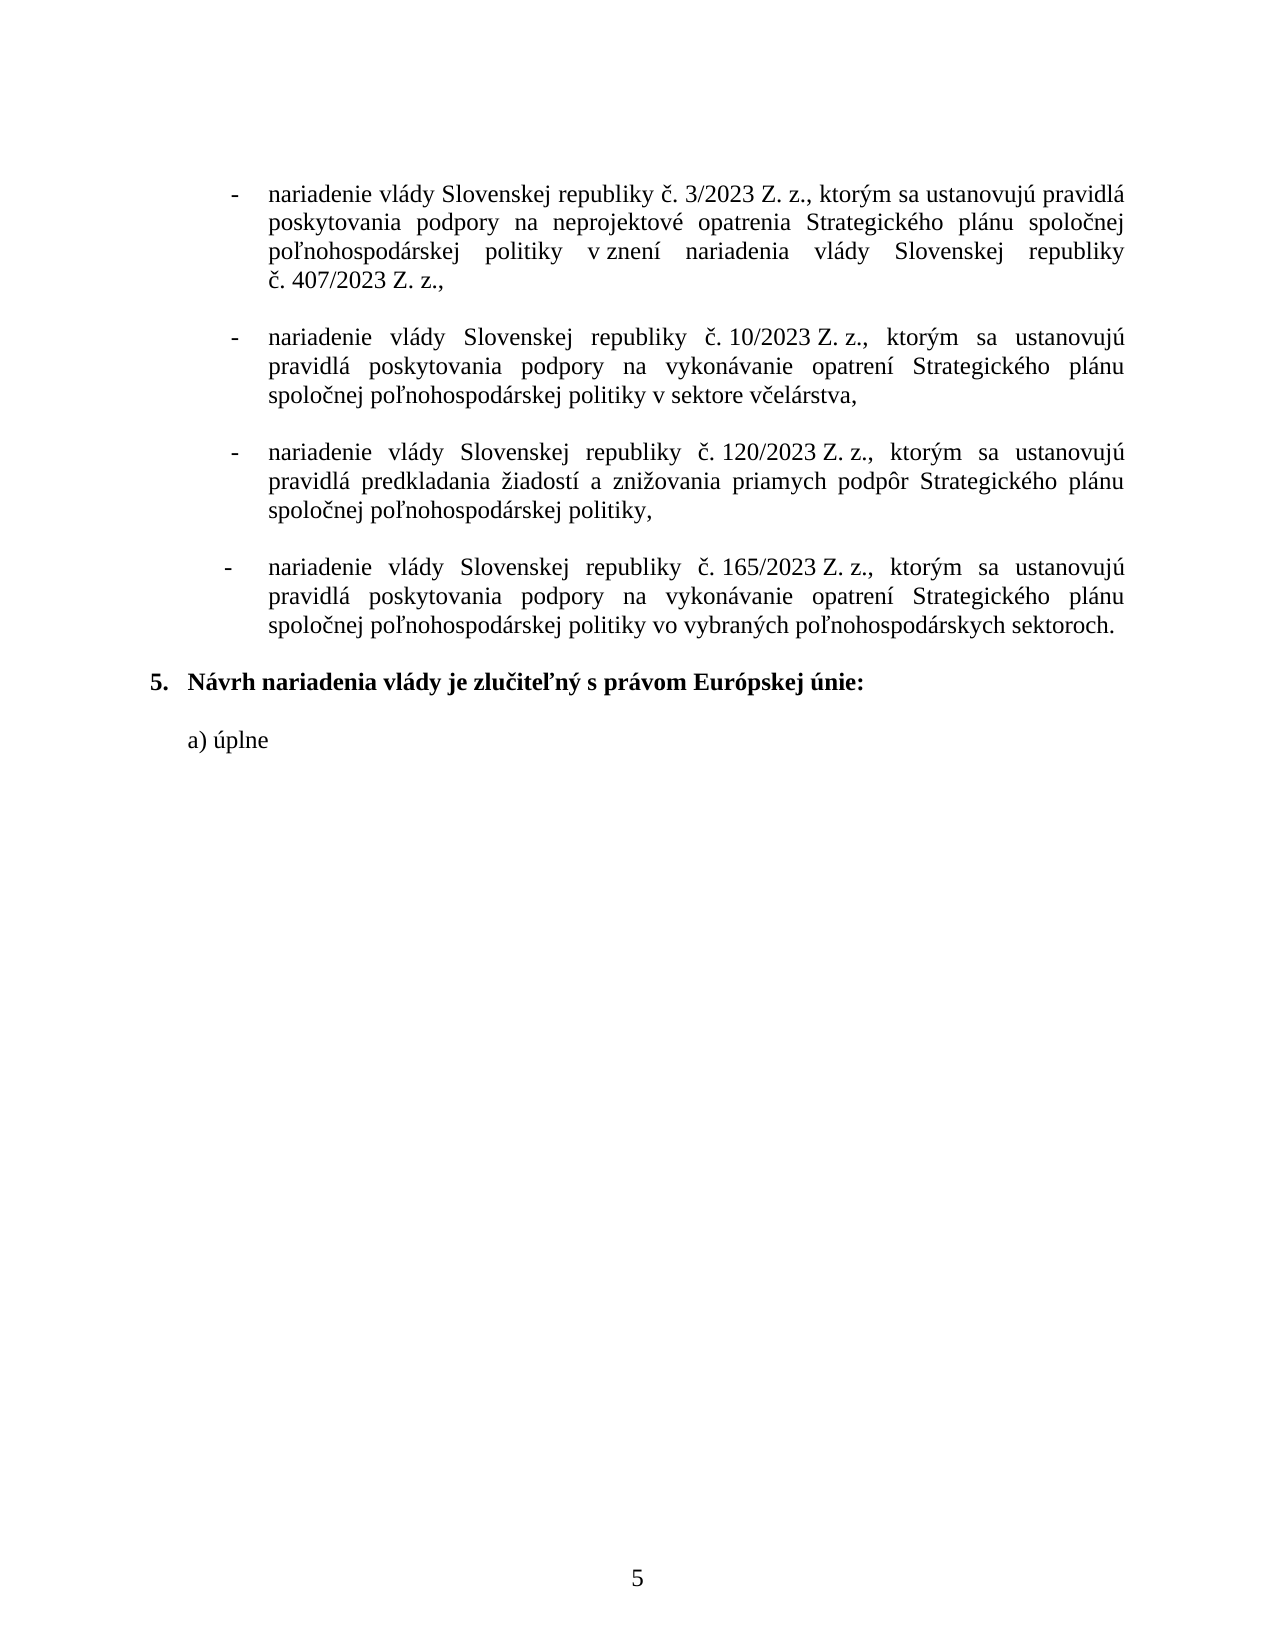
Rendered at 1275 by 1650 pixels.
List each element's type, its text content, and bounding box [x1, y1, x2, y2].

text 5. Návrh nariadenia vlády je zlučiteľný s právom Európskej únie: [150, 667, 1125, 696]
list nariadenie vlády Slovenskej republiky č. 165/2023 Z. z., ktorým sa ustanovujú pravidlá poskytovania podpory na vykonávanie opatrení Strategického plánu spoločnej poľnohospodárskej politiky vo vybraných poľnohospodárskych sektoroch. [224, 552, 1125, 639]
list nariadenie vlády Slovenskej republiky č. 120/2023 Z. z., ktorým sa ustanovujú pravidlá predkladania žiadostí a znižovania priamych podpôr Strategického plánu spoločnej poľnohospodárskej politiky, [231, 437, 1125, 524]
text a) úplne [150, 725, 1125, 754]
list nariadenie vlády Slovenskej republiky č. 3/2023 Z. z., ktorým sa ustanovujú pravidlá poskytovania podpory na neprojektové opatrenia Strategického plánu spoločnej poľnohospodárskej politiky v znení nariadenia vlády Slovenskej republiky č. 407/2023 Z. z., [231, 179, 1125, 294]
list nariadenie vlády Slovenskej republiky č. 10/2023 Z. z., ktorým sa ustanovujú pravidlá poskytovania podpory na vykonávanie opatrení Strategického plánu spoločnej poľnohospodárskej politiky v sektore včelárstva, [231, 322, 1125, 409]
